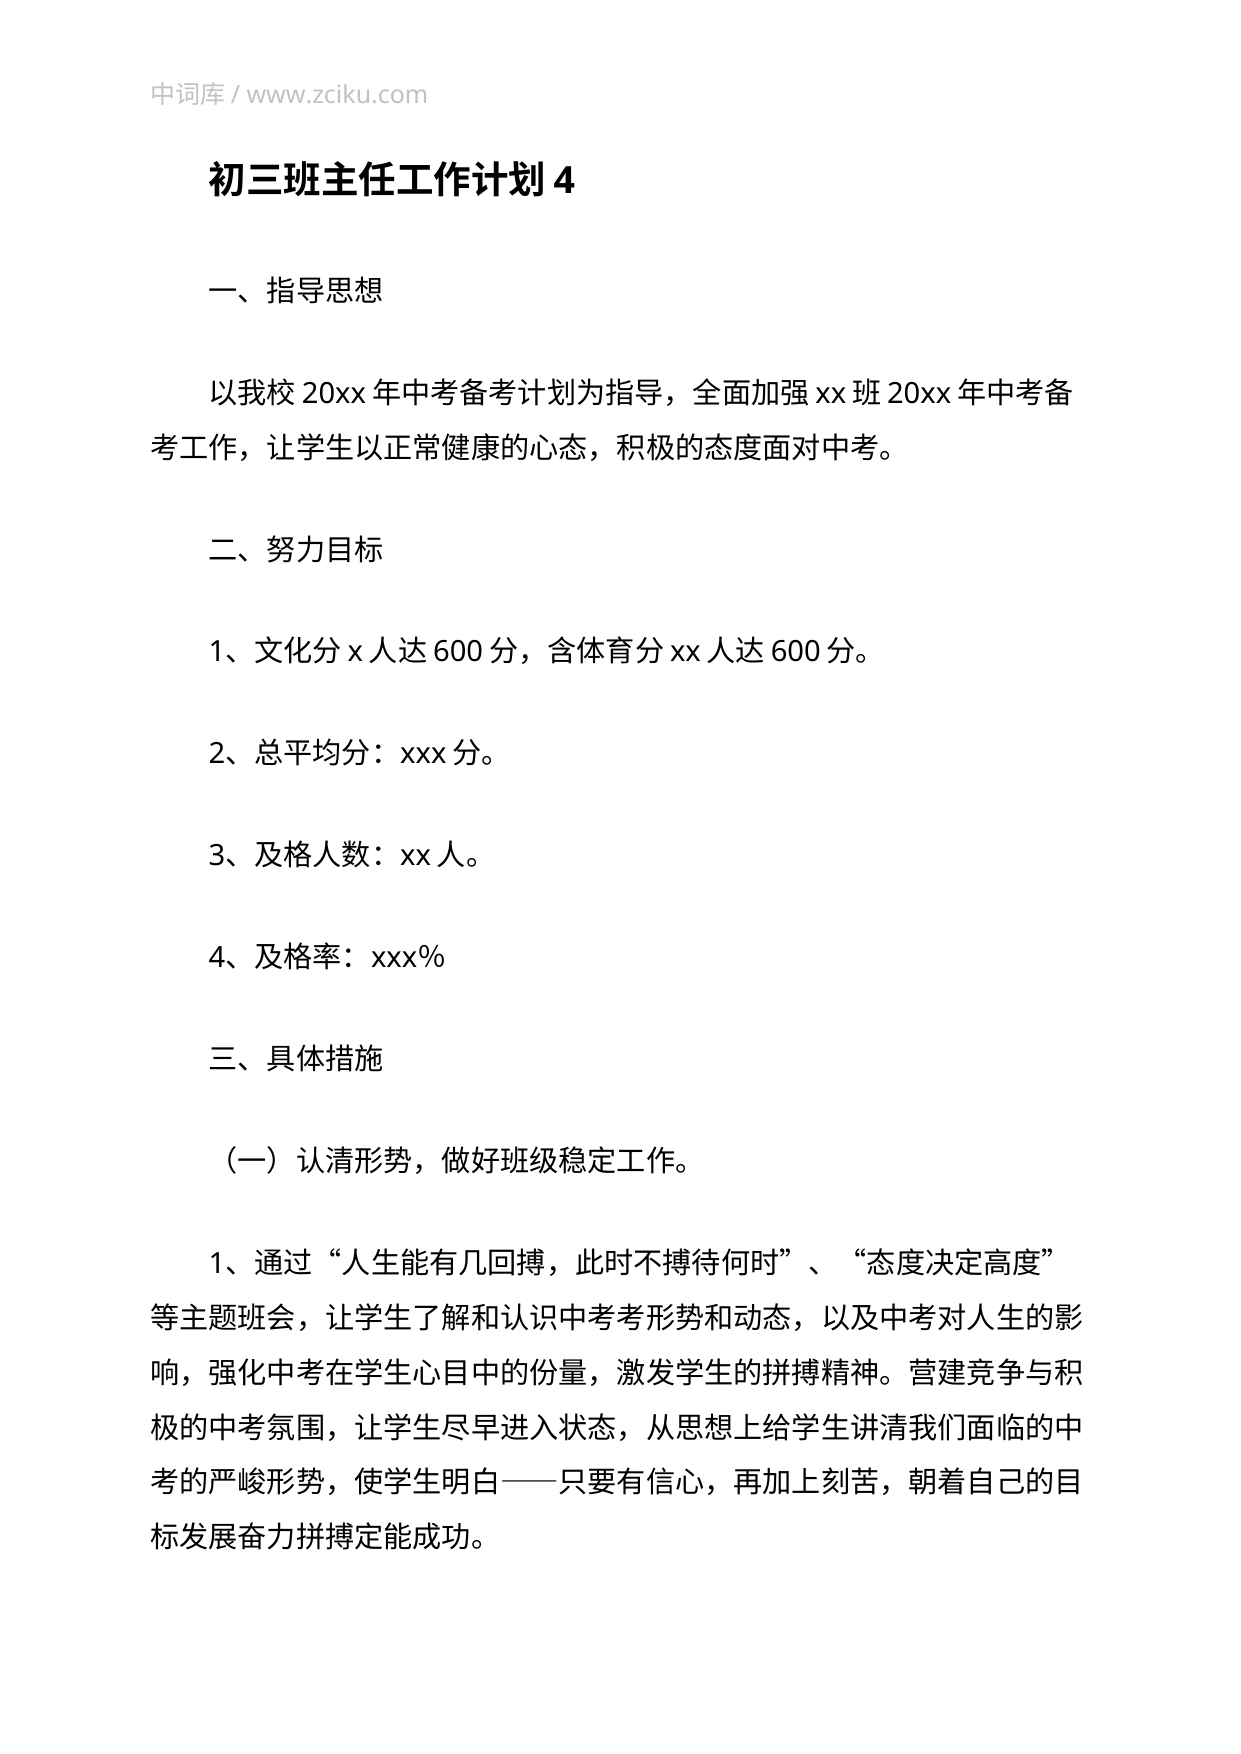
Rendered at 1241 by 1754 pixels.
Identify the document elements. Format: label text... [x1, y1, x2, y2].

text 1、通过“人生能有几回搏，此时不搏待何时”、“态度决定高度”等主题班会，让学生了解和认识中考考形势和动态，以及中考对人生的影响，强化中考在学生心目中的份量，激发学生的拼搏精神。营建竞争与积极的中考氛围，让学生尽早进入状态，从思想上给学生讲清我们面临的中考的严峻形势，使学生明白——只要有信心，再加上刻苦，朝着自己的目标发展奋力拼搏定能成功。 [150, 1239, 1090, 1556]
text 以我校20xx年中考备考计划为指导，全面加强xx班20xx年中考备考工作，让学生以正常健康的心态，积极的态度面对中考。 [150, 369, 1090, 467]
text 4、及格率：xxx％ [150, 934, 1090, 976]
text （一）认清形势，做好班级稳定工作。 [150, 1138, 1090, 1180]
text 二、努力目标 [150, 526, 1090, 568]
text 初三班主任工作计划4 [150, 150, 1090, 204]
text 2、总平均分：xxx分。 [150, 730, 1090, 772]
text 1、文化分x人达600分，含体育分xx人达600分。 [150, 628, 1090, 670]
text 三、具体措施 [150, 1036, 1090, 1078]
text 3、及格人数：xx人。 [150, 832, 1090, 874]
text 一、指导思想 [150, 268, 1090, 310]
